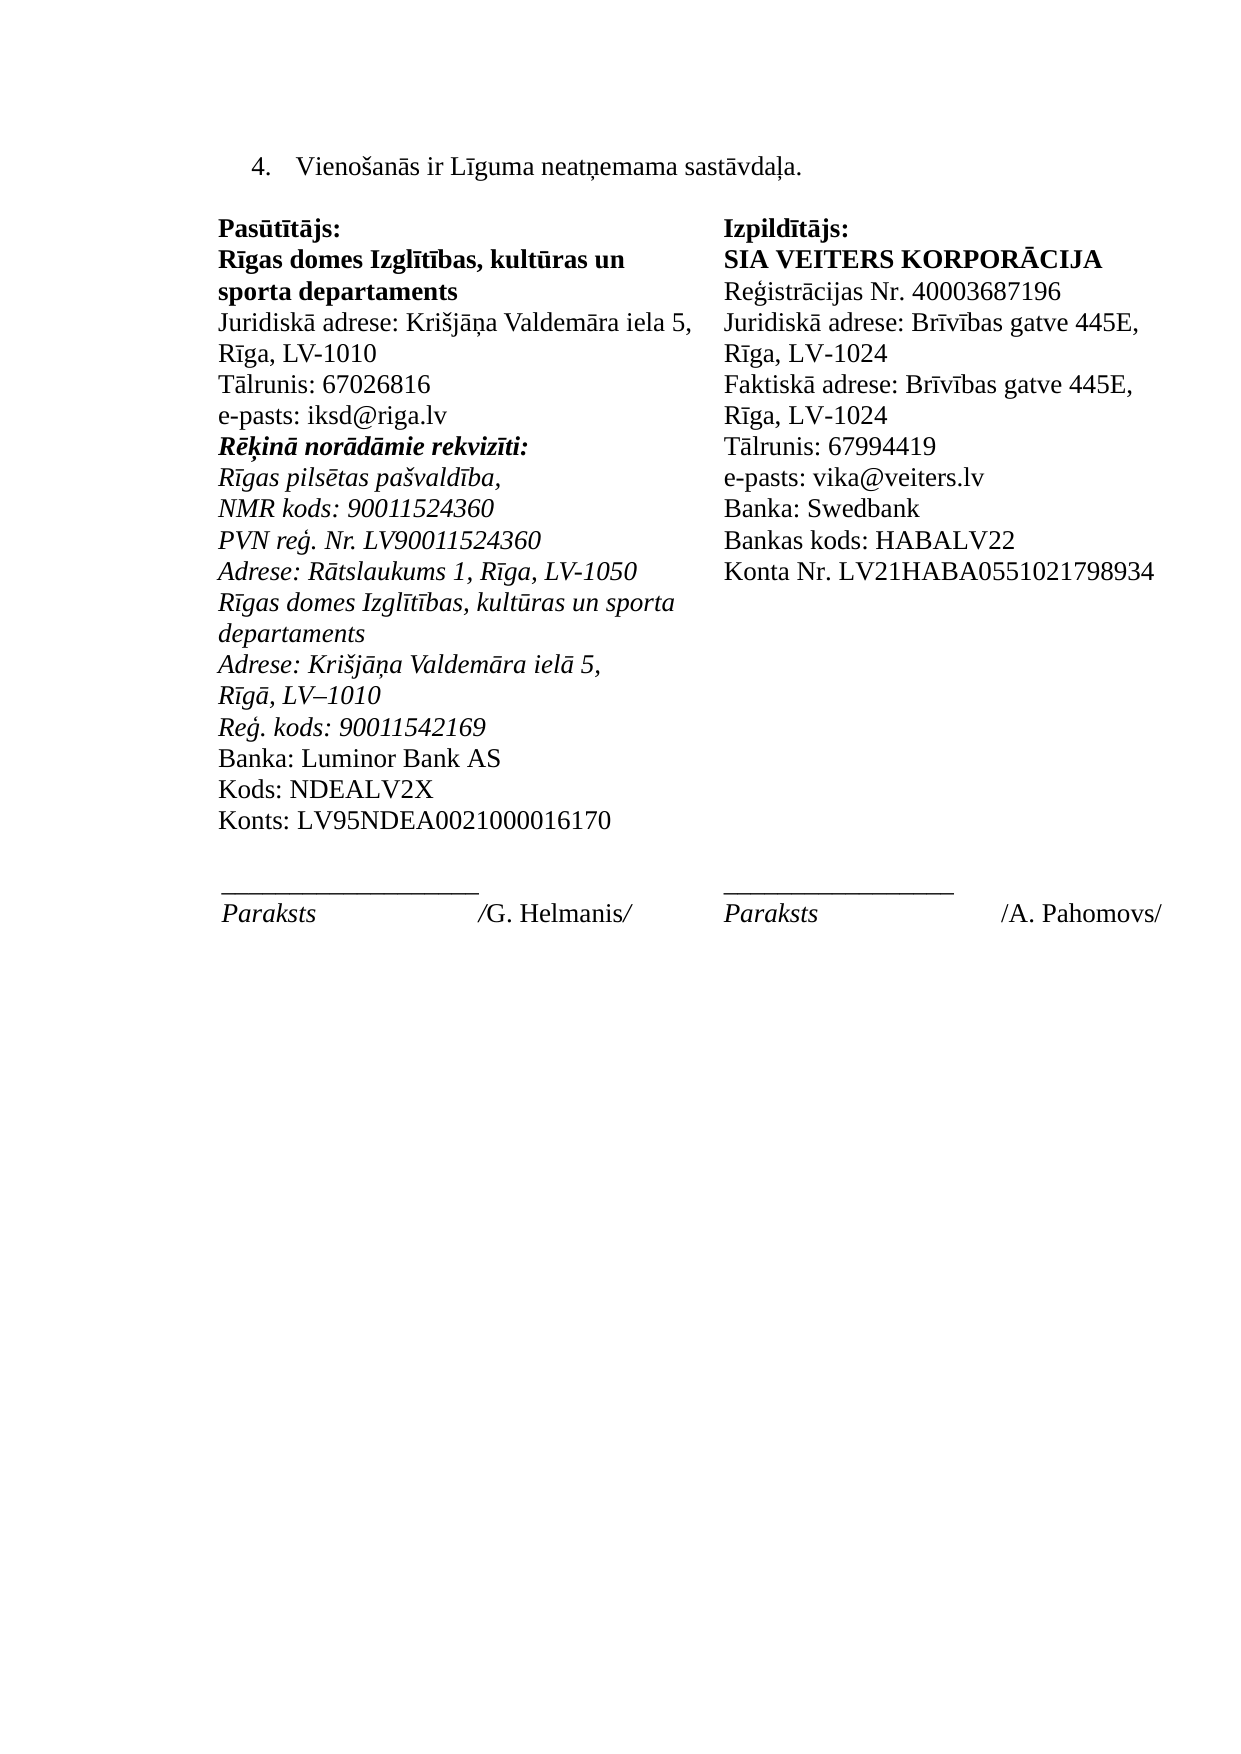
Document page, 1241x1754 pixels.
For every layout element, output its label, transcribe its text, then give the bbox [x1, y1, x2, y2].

table_cell Rīgas domes Izglītības, kultūras un sporta departaments Juridiskā adrese: Krišjāņa Valdemāra iela 5, Rīga, LV-1010 Tālrunis: 67026816 e-pasts: iksd@riga.lv Rēķinā norādāmie rekvizīti: Rīgas pilsētas pašvaldība, NMR kods: 90011524360 PVN reģ. Nr. LV90011524360 Adrese: Rātslaukums 1, Rīga, LV-1050 Rīgas domes Izglītības, kultūras un sporta departaments Adrese: Krišjāņa Valdemāra ielā 5, Rīgā, LV–1010 Reģ. kods: 90011542169 Banka: Luminor Bank AS Kods: NDEALV2X Konts: LV95NDEA0021000016170 ___________________ Paraksts /G. Helmanis/ [207, 244, 709, 1020]
table_header Izpildītājs: [685, 212, 1163, 243]
list Vienošanās ir Līguma neatņemama sastāvdaļa. [177, 150, 1128, 181]
table_header Pasūtītājs: [207, 212, 685, 243]
table_cell SIA VEITERS KORPORĀCIJA Reģistrācijas Nr. 40003687196 Juridiskā adrese: Brīvības gatve 445E, Rīga, LV-1024 Faktiskā adrese: Brīvības gatve 445E, Rīga, LV-1024 Tālrunis: 67994419 e-pasts: vika@veiters.lv Banka: Swedbank Bankas kods: HABALV22 Konta Nr. LV21HABA0551021798934 _________________ Paraksts /A. Pahomovs/ [709, 244, 1163, 1020]
